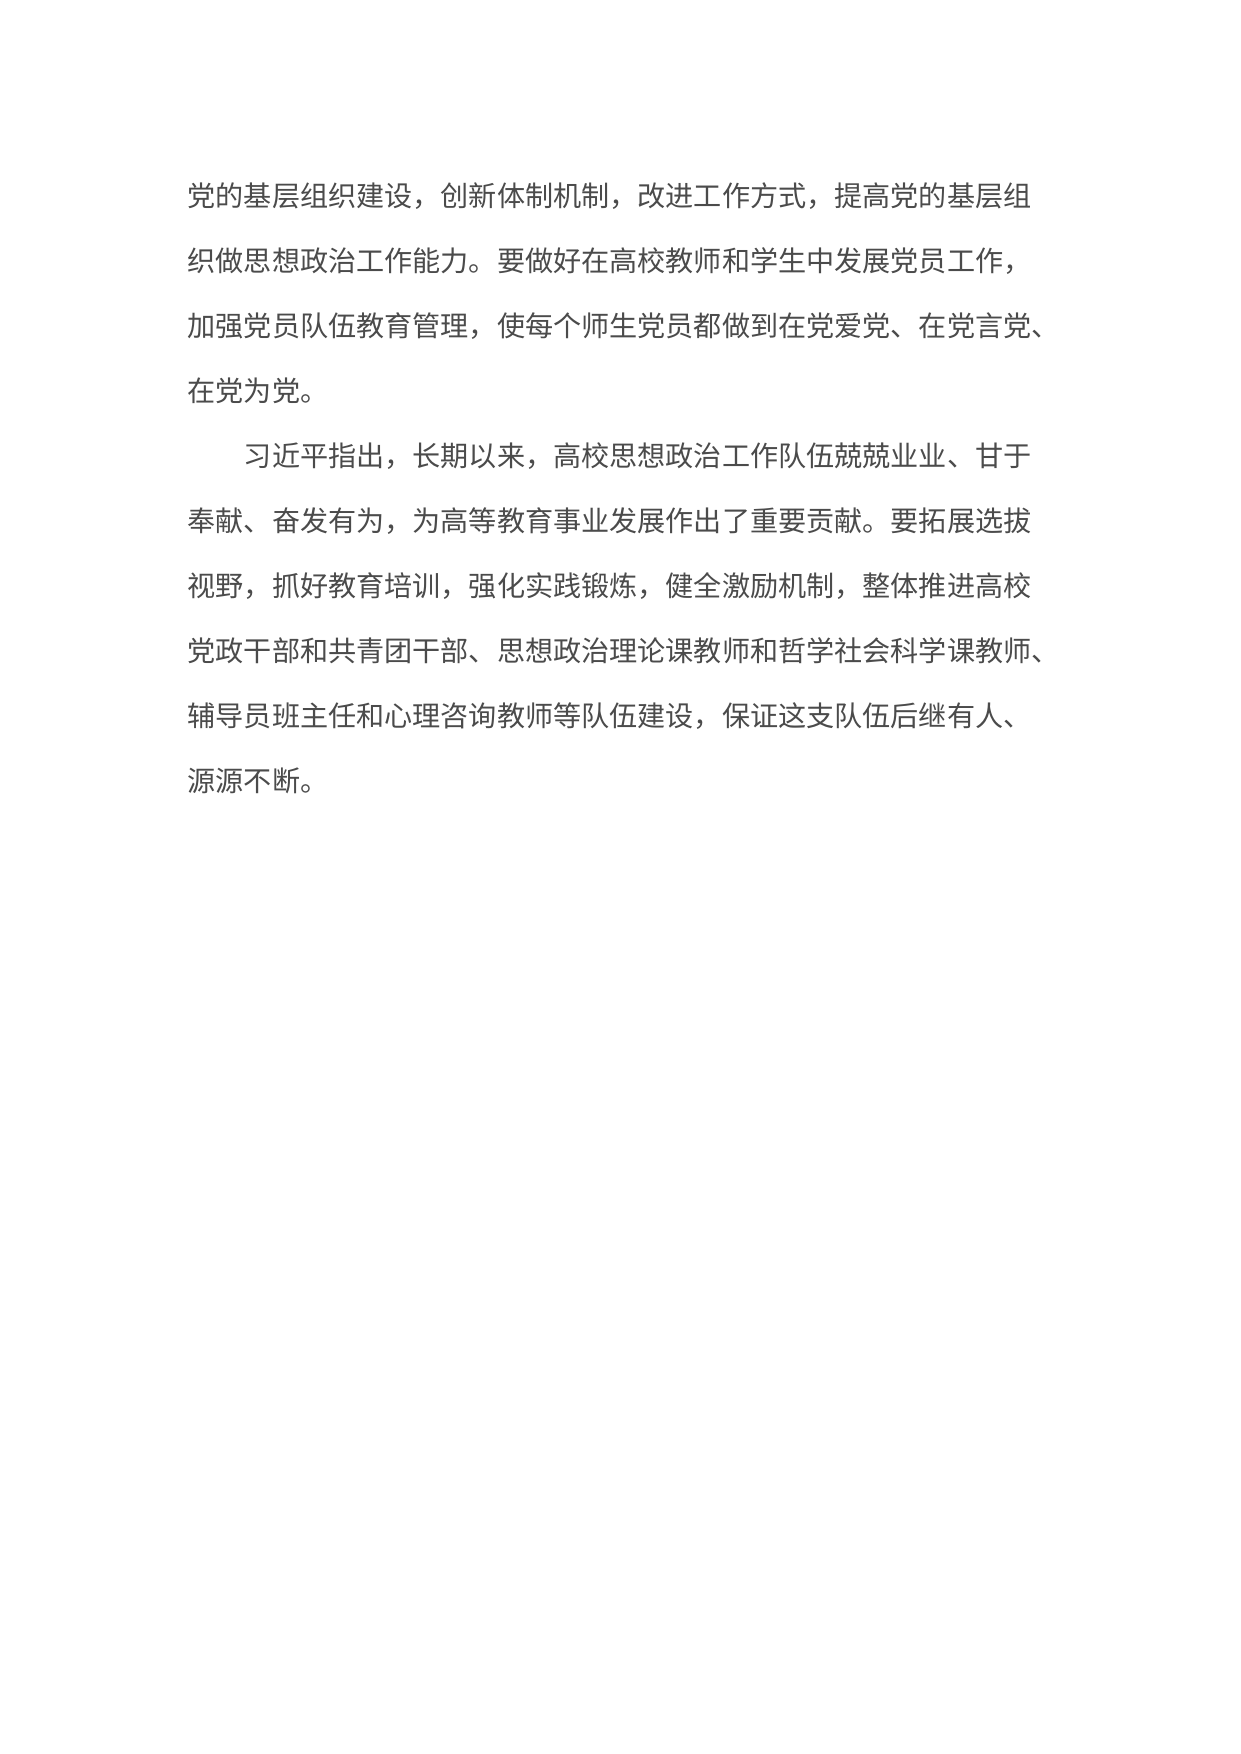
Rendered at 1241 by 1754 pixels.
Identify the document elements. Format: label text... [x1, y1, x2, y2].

text 习近平指出，长期以来，高校思想政治工作队伍兢兢业业、甘于奉献、奋发有为，为高等教育事业发展作出了重要贡献。要拓展选拔视野，抓好教育培训，强化实践锻炼，健全激励机制，整体推进高校党政干部和共青团干部、思想政治理论课教师和哲学社会科学课教师、辅导员班主任和心理咨询教师等队伍建设，保证这支队伍后继有人、源源不断。 [187, 422, 1053, 812]
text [187, 162, 1053, 422]
